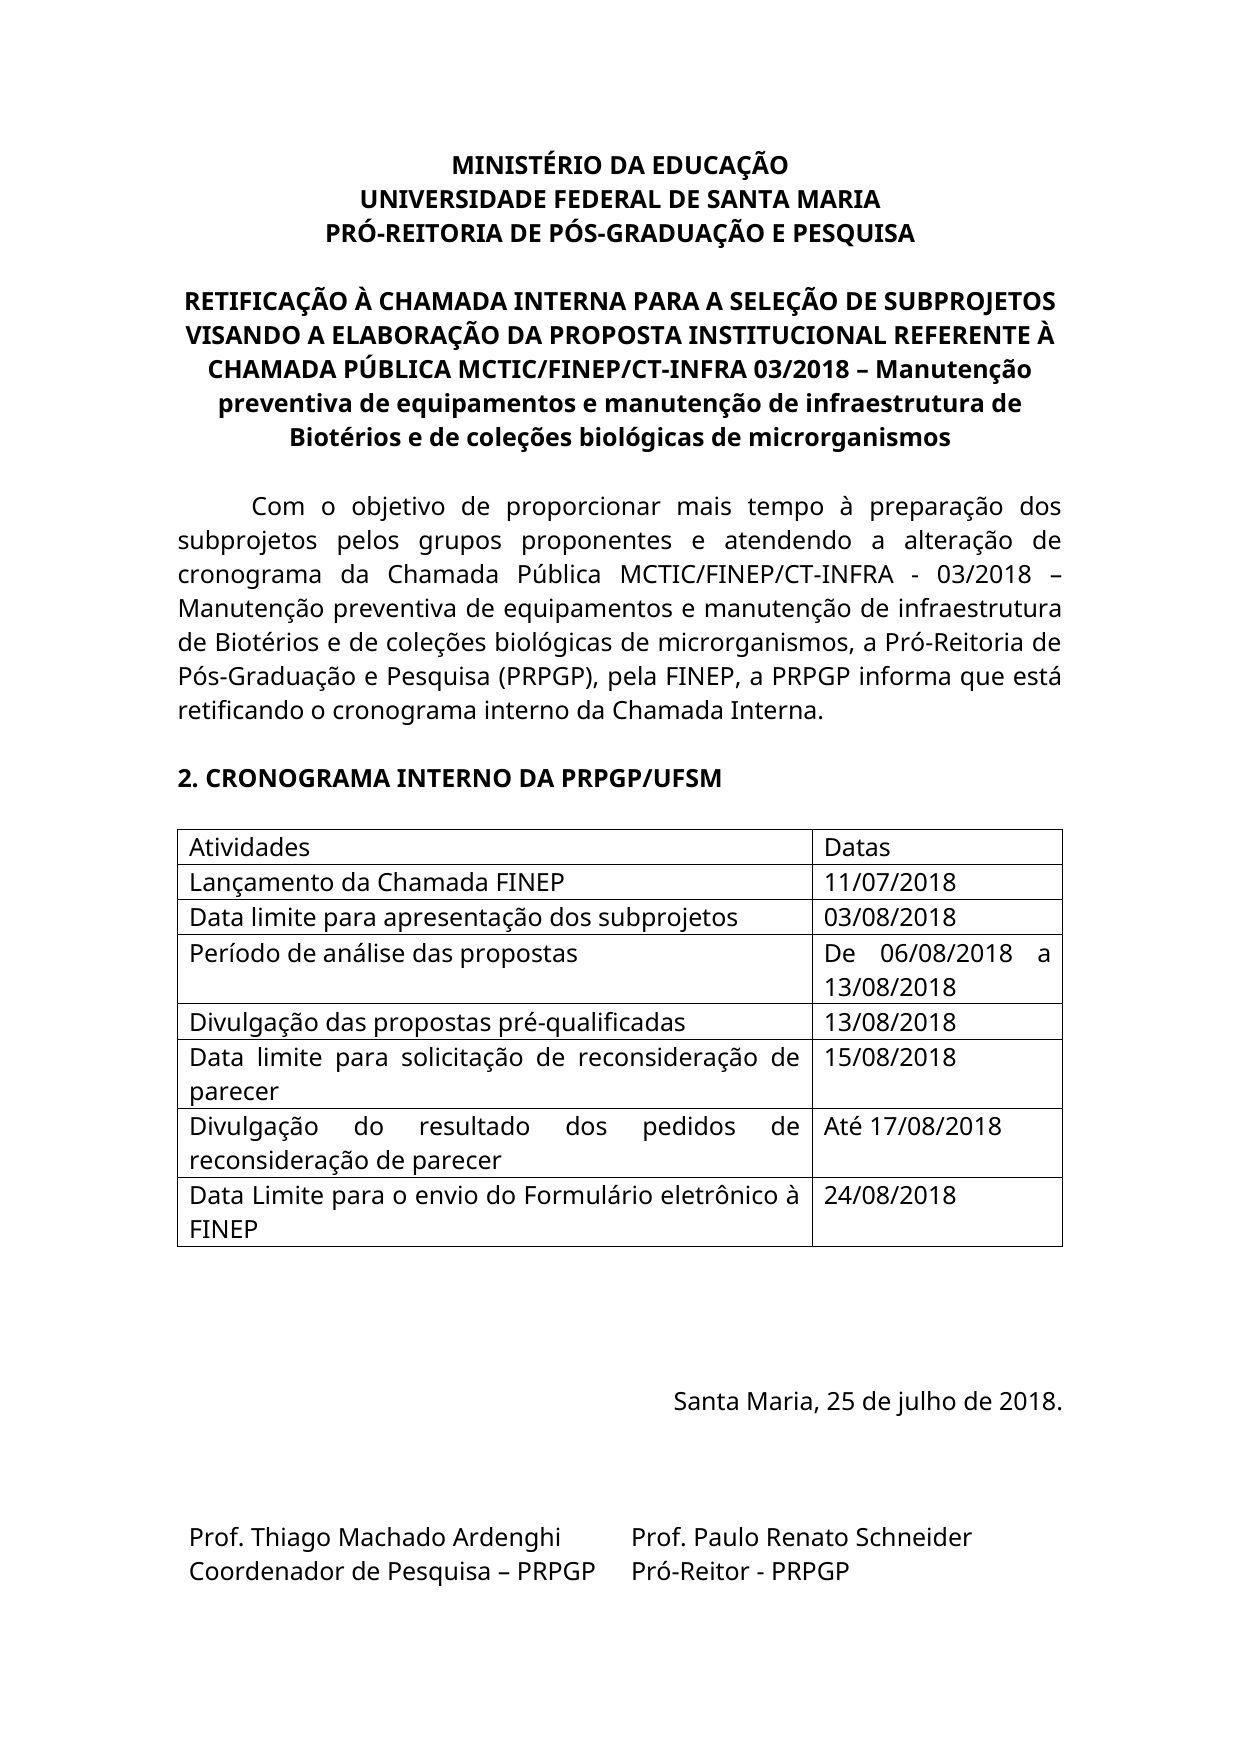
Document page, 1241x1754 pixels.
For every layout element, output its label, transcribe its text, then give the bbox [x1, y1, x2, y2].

text UNIVERSIDADE FEDERAL DE SANTA MARIA [177, 182, 1063, 216]
table_cell Divulgação das propostas pré-qualificadas [178, 1004, 812, 1038]
table_header Prof. Thiago Machado Ardenghi Coordenador de Pesquisa – PRPGP [177, 1520, 619, 1588]
text Santa Maria, 25 de julho de 2018. [177, 1383, 1063, 1417]
table_cell De 06/08/2018 a 13/08/2018 [813, 935, 1062, 1003]
table_cell 15/08/2018 [813, 1040, 1062, 1108]
table_header Atividades [178, 830, 812, 864]
table_cell 24/08/2018 [813, 1178, 1062, 1246]
table_cell Lançamento da Chamada FINEP [178, 865, 812, 899]
text Com o objetivo de proporcionar mais tempo à preparação dos subprojetos pelos grupos proponentes e atendendo a alteração de cronograma da Chamada Pública MCTIC/FINEP/CT-INFRA - 03/2018 – Manutenção preventiva de equipamentos e manutenção de infraestrutura de Biotérios e de coleções biológicas de microrganismos, a Pró-Reitoria de Pós-Graduação e Pesquisa (PRPGP), pela FINEP, a PRPGP informa que está retificando o cronograma interno da Chamada Interna. [177, 488, 1063, 727]
table_cell Divulgação do resultado dos pedidos de reconsideração de parecer [178, 1109, 812, 1177]
table_cell Data limite para apresentação dos subprojetos [178, 900, 812, 934]
text PRÓ-REITORIA DE PÓS-GRADUAÇÃO E PESQUISA [177, 216, 1063, 250]
table_cell 03/08/2018 [813, 900, 1062, 934]
table_cell Até 17/08/2018 [813, 1109, 1062, 1177]
text RETIFICAÇÃO À CHAMADA INTERNA PARA A SELEÇÃO DE SUBPROJETOS VISANDO A ELABORAÇÃO DA PROPOSTA INSTITUCIONAL REFERENTE À CHAMADA PÚBLICA MCTIC/FINEP/CT-INFRA 03/2018 – Manutenção preventiva de equipamentos e manutenção de infraestrutura de Biotérios e de coleções biológicas de microrganismos [177, 284, 1063, 454]
table_cell Período de análise das propostas [178, 935, 812, 1003]
table_cell Data Limite para o envio do Formulário eletrônico à FINEP [178, 1178, 812, 1246]
table_header Datas [813, 830, 1062, 864]
table_cell 11/07/2018 [813, 865, 1062, 899]
text MINISTÉRIO DA EDUCAÇÃO [177, 148, 1063, 182]
table_cell Data limite para solicitação de reconsideração de parecer [178, 1040, 812, 1108]
table_header Prof. Paulo Renato Schneider Pró-Reitor - PRPGP [620, 1520, 1062, 1588]
table_cell 13/08/2018 [813, 1004, 1062, 1038]
text 2. CRONOGRAMA INTERNO DA PRPGP/UFSM [177, 761, 1063, 795]
